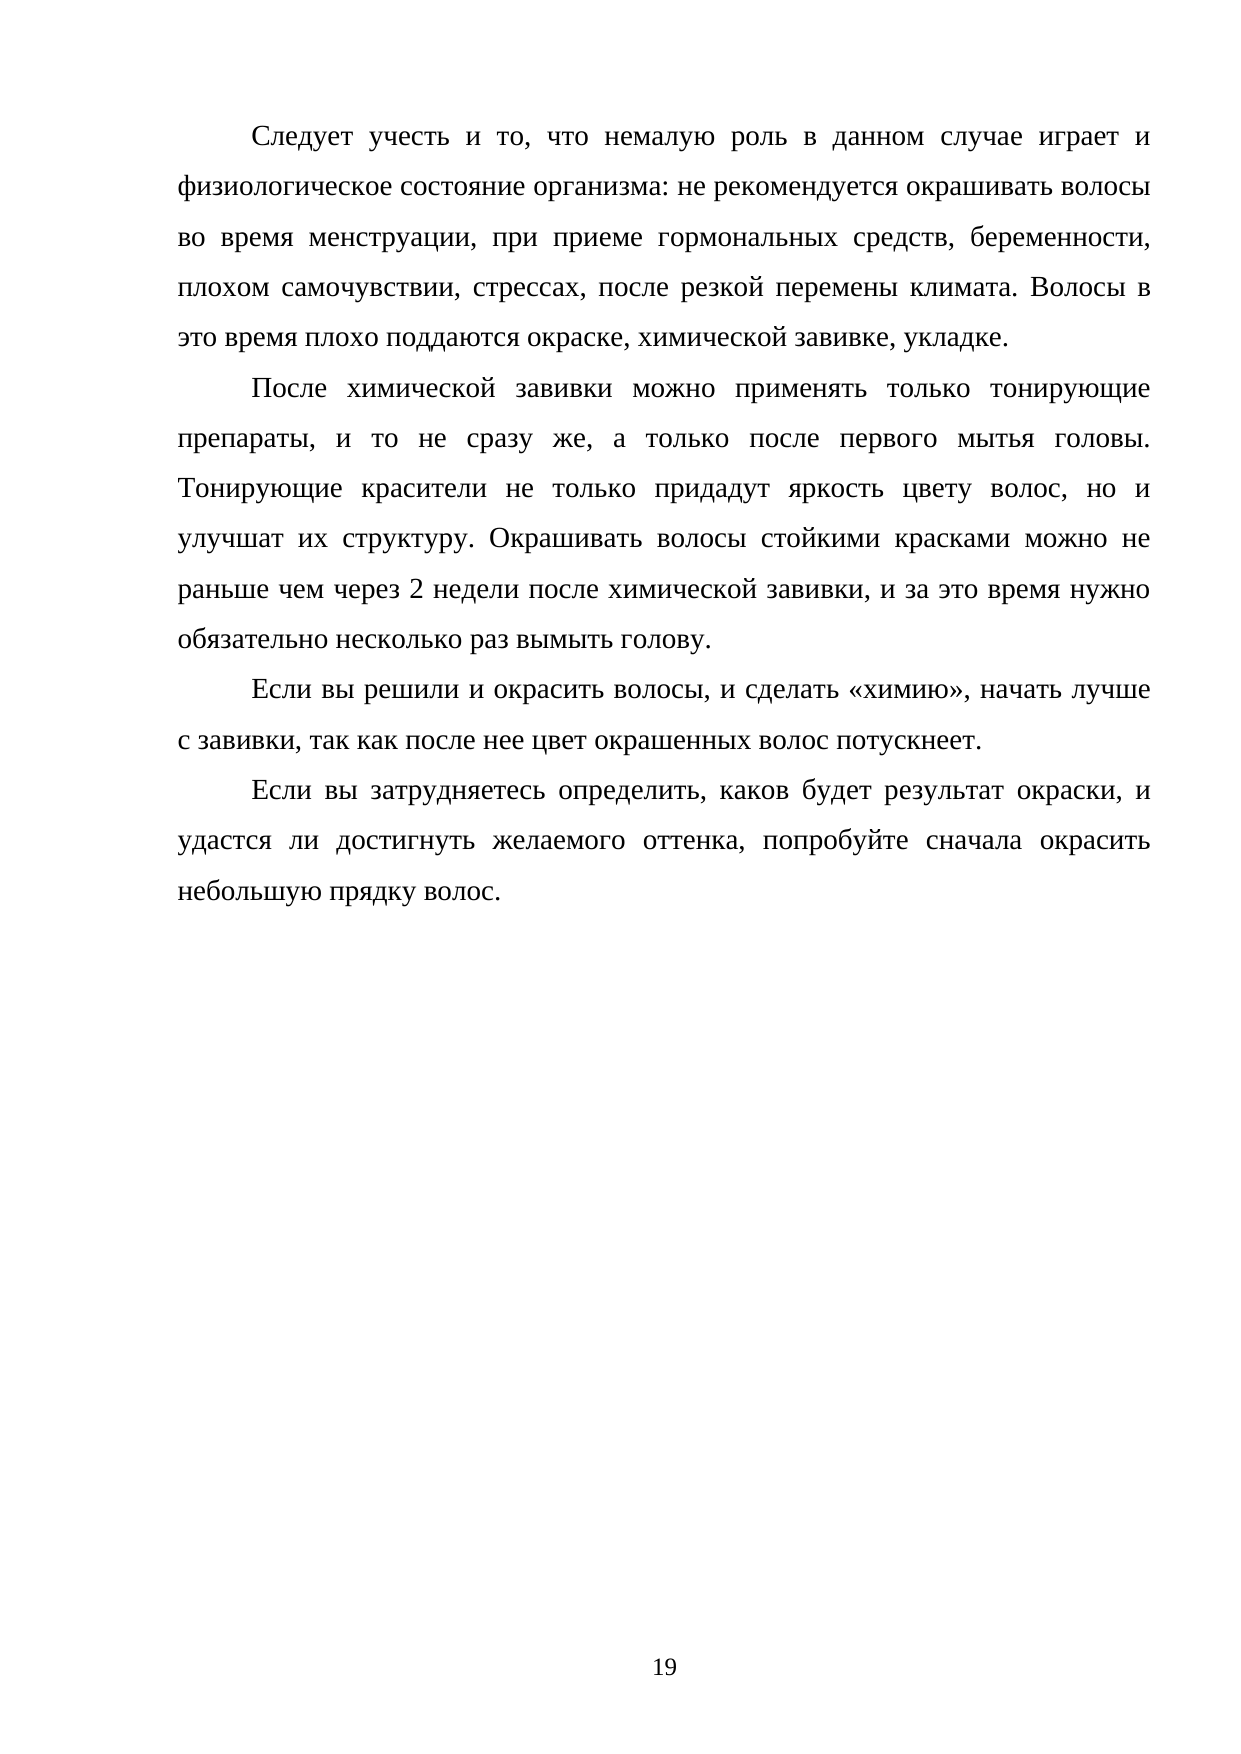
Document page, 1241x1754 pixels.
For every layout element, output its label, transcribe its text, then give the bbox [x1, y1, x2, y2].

text Если вы решили и окрасить волосы, и сделать «химию», начать лучше с завивки, так как после нее цвет окрашенных волос потускнеет. [177, 672, 1152, 755]
text После химической завивки можно применять только тонирующие препараты, и то не сразу же, а только после первого мытья головы. Тонирующие красители не только придадут яркость цвету волос, но и улучшат их структуру. Окрашивать волосы стойкими красками можно не раньше чем через 2 недели после химической завивки, и за это время нужно обязательно несколько раз вымыть голову. [177, 370, 1152, 655]
text Следует учесть и то, что немалую роль в данном случае играет и физиологическое состояние организма: не рекомендуется окрашивать волосы во время менструации, при приеме гормональных средств, беременности, плохом самочувствии, стрессах, после резкой перемены климата. Волосы в это время плохо поддаются окраске, химической завивке, укладке. [177, 118, 1152, 353]
text Если вы затрудняетесь определить, каков будет результат окраски, и удастся ли достигнуть желаемого оттенка, попробуйте сначала окрасить небольшую прядку волос. [177, 772, 1152, 906]
